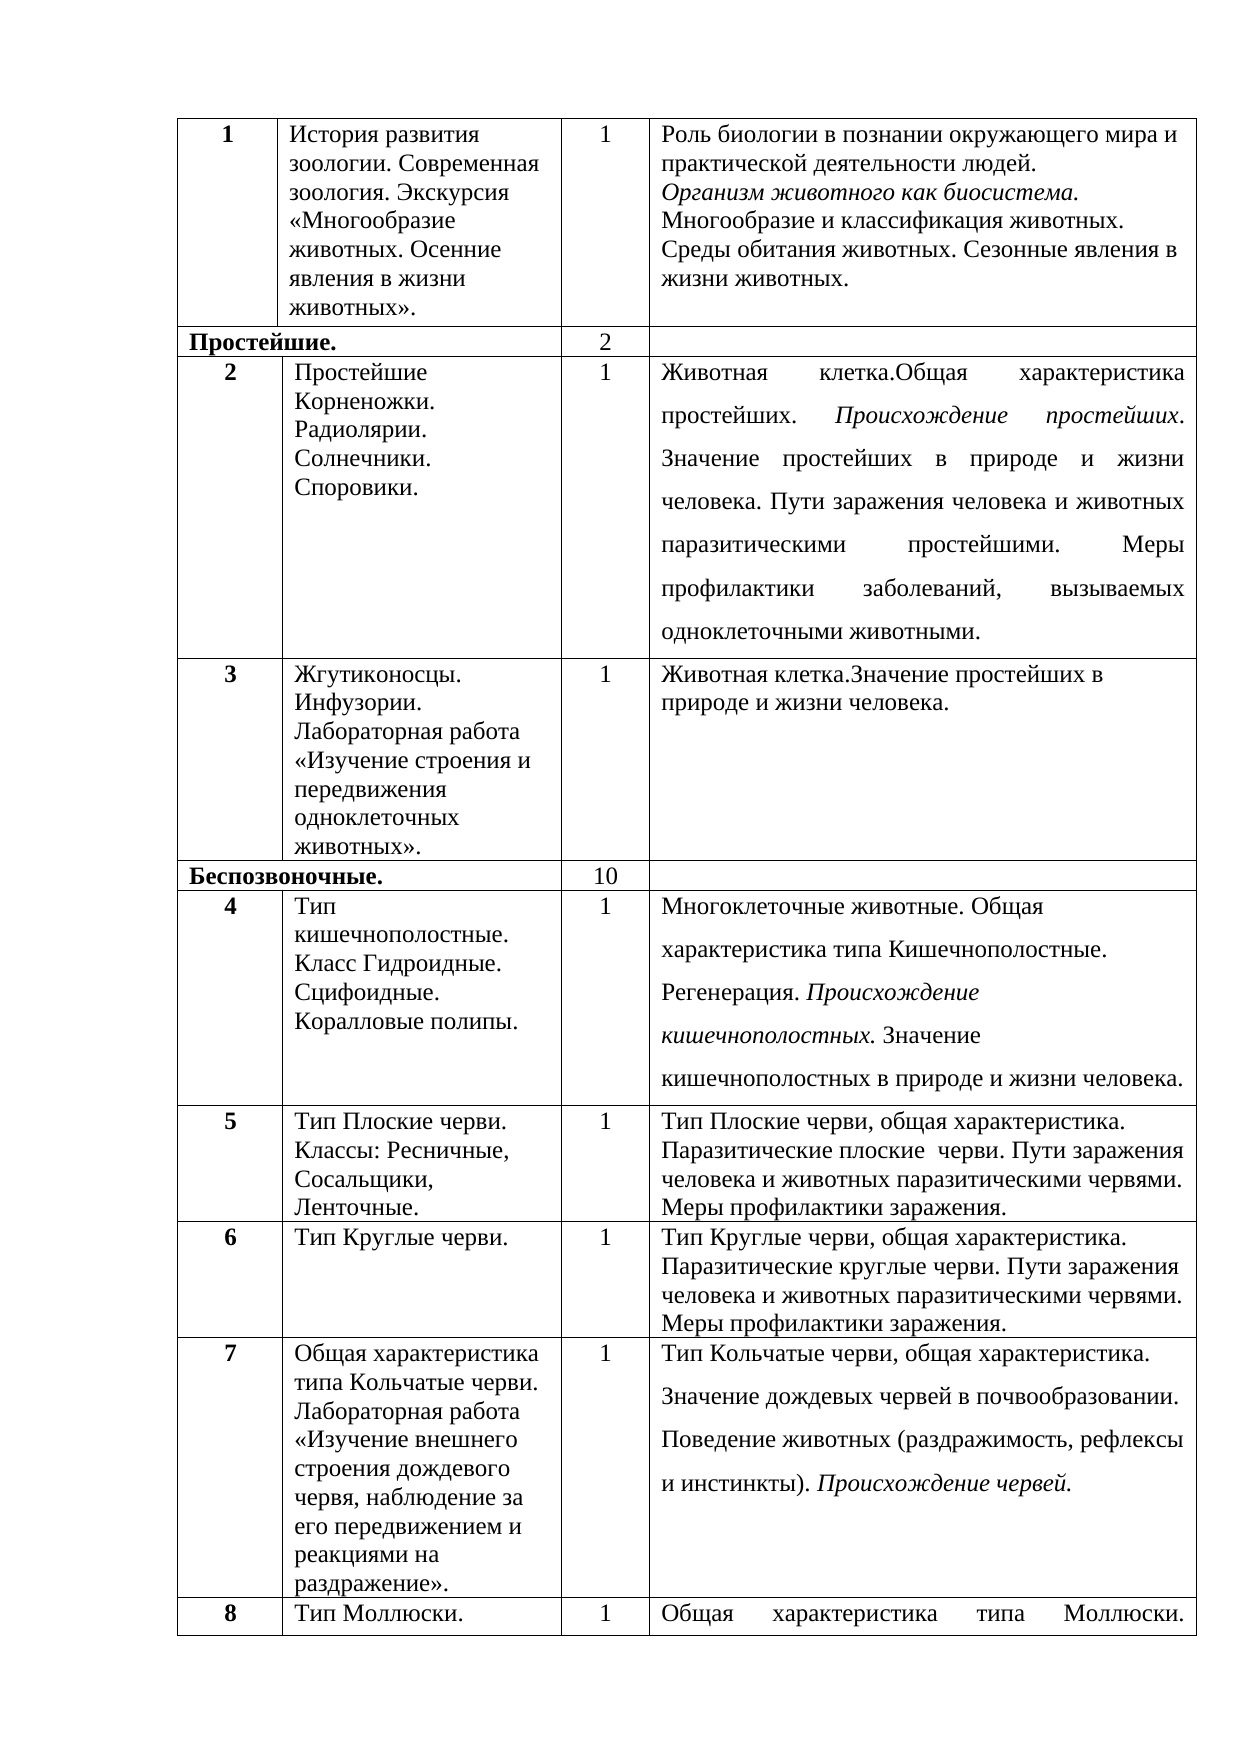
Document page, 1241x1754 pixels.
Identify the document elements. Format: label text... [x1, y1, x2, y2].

table_cell Тип Кольчатые черви, общая характеристика. Значение дождевых червей в почвообразовании. Поведение животных (раздражимость, рефлексы и инстинкты). Происхождение червей. [650, 1338, 1196, 1597]
table_cell Тип Круглые черви, общая характеристика. Паразитические круглые черви. Пути заражения человека и животных паразитическими червями. Меры профилактики заражения. [650, 1222, 1196, 1337]
table_cell Животная клетка.Общая характеристика простейших. Происхождение простейших. Значение простейших в природе и жизни человека. Пути заражения человека и животных паразитическими простейшими. Меры профилактики заболеваний, вызываемых одноклеточными животными. [650, 357, 1196, 658]
table_cell 5 [178, 1106, 282, 1221]
table_cell 1 [562, 357, 649, 658]
table_cell Беспозвоночные. [178, 861, 561, 890]
table_cell 1 [562, 119, 649, 326]
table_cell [283, 1598, 561, 1635]
table_cell 1 [562, 1598, 649, 1635]
table_cell 1 [562, 891, 649, 1105]
table_cell Общая характеристика типа Кольчатые черви. Лабораторная работа «Изучение внешнего строения дождевого червя, наблюдение за его передвижением и реакциями на раздражение». [283, 1338, 561, 1597]
table_cell 1 [562, 659, 649, 860]
table_cell 6 [178, 1222, 282, 1337]
table_cell 1 [562, 1222, 649, 1337]
table_cell Тип Плоские черви, общая характеристика. Паразитические плоские черви. Пути заражения человека и животных паразитическими червями. Меры профилактики заражения. [650, 1106, 1196, 1221]
table_cell 3 [178, 659, 282, 860]
table_cell 2 [562, 327, 649, 356]
table_cell 1 [562, 1338, 649, 1597]
table_cell 7 [178, 1338, 282, 1597]
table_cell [650, 1598, 1196, 1635]
table_cell Простейшие Корненожки. Радиолярии. Солнечники. Споровики. [283, 357, 561, 658]
table_cell [650, 861, 1196, 890]
table_cell Простейшие. [178, 327, 561, 356]
table_cell Животная клетка.Значение простейших в природе и жизни человека. [650, 659, 1196, 860]
table_cell [650, 327, 1196, 356]
table_cell Многоклеточные животные. Общая характеристика типа Кишечнополостные. Регенерация. Происхождение кишечнополостных. Значение кишечнополостных в природе и жизни человека. [650, 891, 1196, 1105]
table_cell История развития зоологии. Современная зоология. Экскурсия «Многообразие животных. Осенние явления в жизни животных». [278, 119, 561, 326]
table_cell 2 [178, 357, 282, 658]
table_cell 4 [178, 891, 282, 1105]
table_cell Роль биологии в познании окружающего мира и практической деятельности людей. Организм животного как биосистема. Многообразие и классификация животных. Среды обитания животных. Сезонные явления в жизни животных. [650, 119, 1196, 326]
table_cell Жгутиконосцы. Инфузории. Лабораторная работа «Изучение строения и передвижения одноклеточных животных». [283, 659, 561, 860]
table_cell Тип кишечнополостные. Класс Гидроидные. Сцифоидные. Коралловые полипы. [283, 891, 561, 1105]
table_cell 10 [562, 861, 649, 890]
table_cell 1 [178, 119, 277, 326]
table_cell 8 [178, 1598, 282, 1635]
table_cell 1 [562, 1106, 649, 1221]
table_cell Тип Плоские черви. Классы: Ресничные, Сосальщики, Ленточные. [283, 1106, 561, 1221]
table_cell Тип Круглые черви. [283, 1222, 561, 1337]
